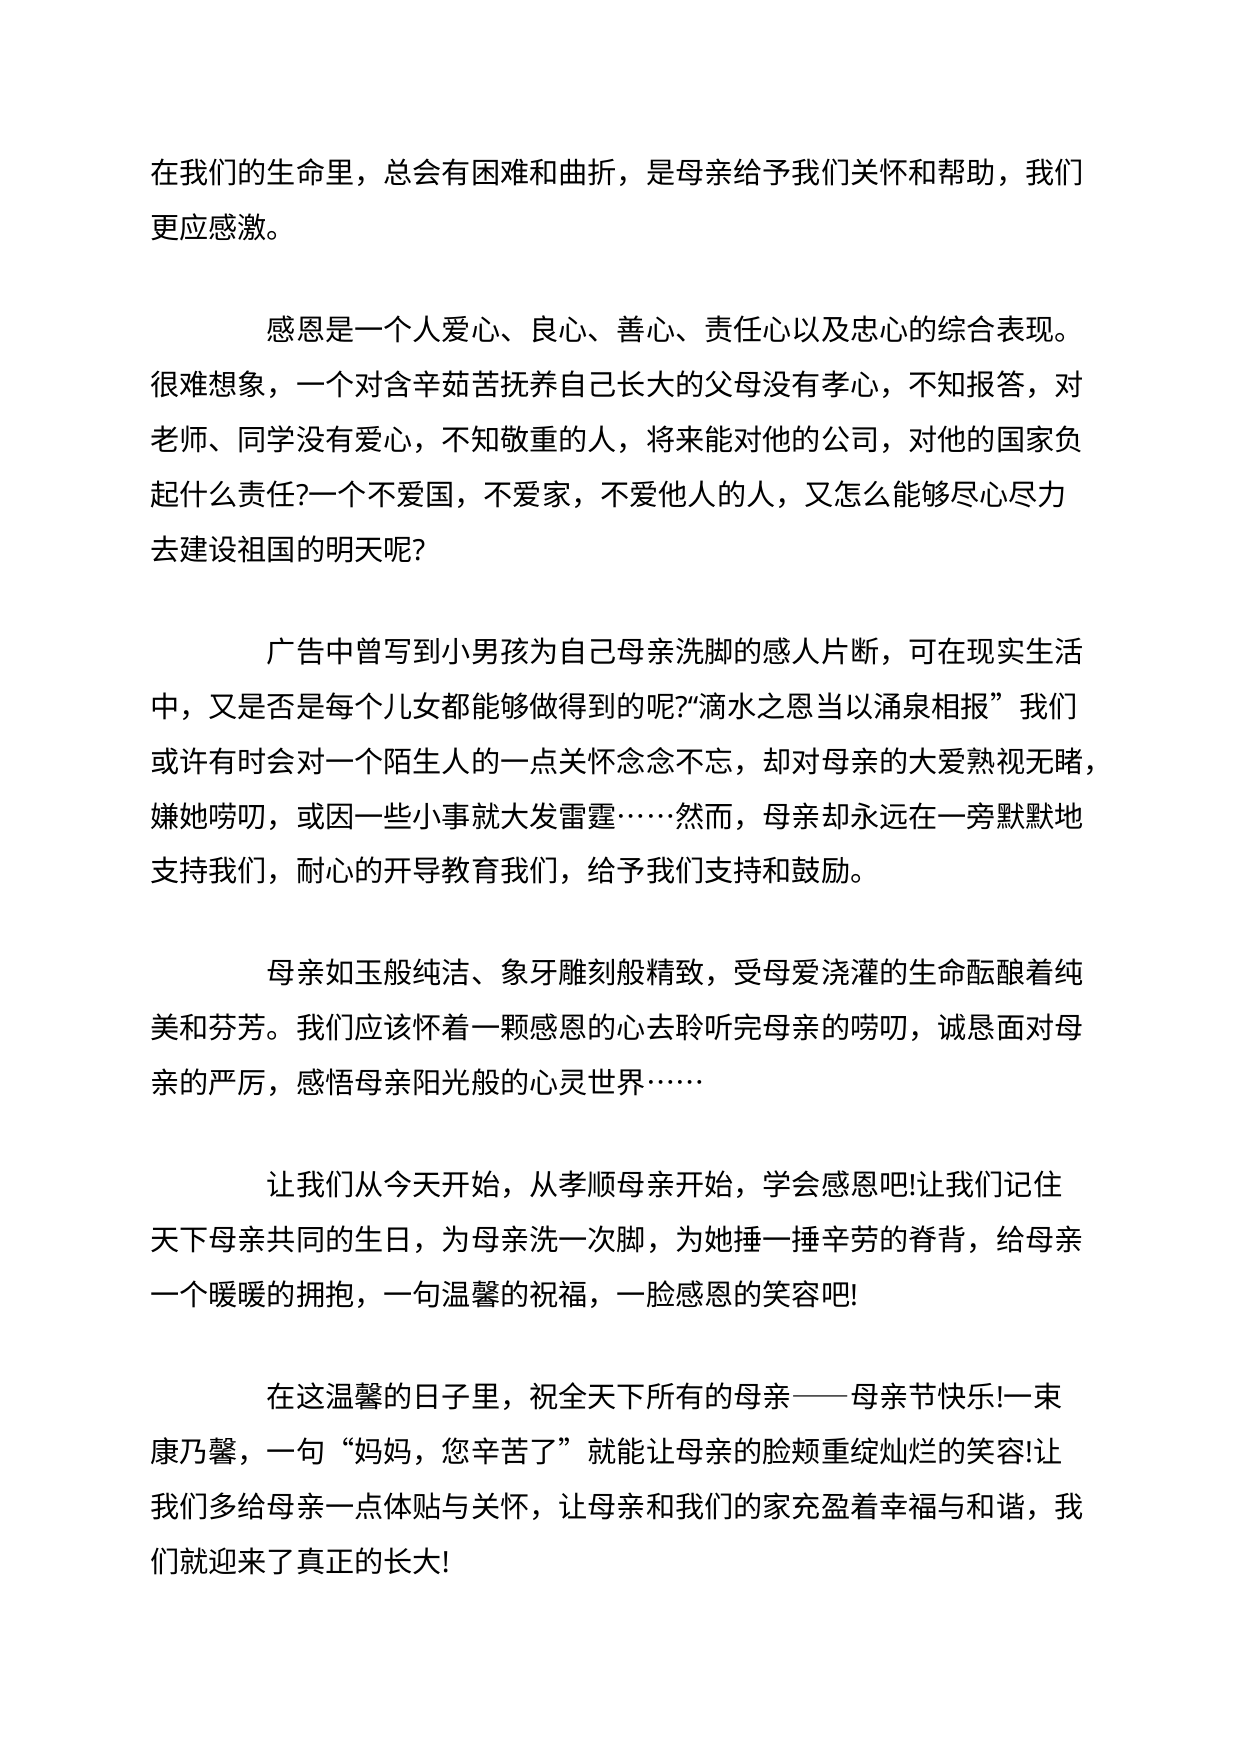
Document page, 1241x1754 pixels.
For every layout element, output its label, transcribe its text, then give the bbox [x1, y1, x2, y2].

text 让我们从今天开始，从孝顺母亲开始，学会感恩吧!让我们记住天下母亲共同的生日，为母亲洗一次脚，为她捶一捶辛劳的脊背，给母亲一个暖暖的拥抱，一句温馨的祝福，一脸感恩的笑容吧! [150, 1161, 1090, 1314]
text 母亲如玉般纯洁、象牙雕刻般精致，受母爱浇灌的生命酝酿着纯美和芬芳。我们应该怀着一颗感恩的心去聆听完母亲的唠叨，诚恳面对母亲的严厉，感悟母亲阳光般的心灵世界…… [150, 950, 1090, 1102]
text 感恩是一个人爱心、良心、善心、责任心以及忠心的综合表现。很难想象，一个对含辛茹苦抚养自己长大的父母没有孝心，不知报答，对老师、同学没有爱心，不知敬重的人，将来能对他的公司，对他的国家负起什么责任?一个不爱国，不爱家，不爱他人的人，又怎么能够尽心尽力去建设祖国的明天呢? [150, 307, 1090, 569]
text 广告中曾写到小男孩为自己母亲洗脚的感人片断，可在现实生活中，又是否是每个儿女都能够做得到的呢?“滴水之恩当以涌泉相报”我们或许有时会对一个陌生人的一点关怀念念不忘，却对母亲的大爱熟视无睹，嫌她唠叨，或因一些小事就大发雷霆……然而，母亲却永远在一旁默默地支持我们，耐心的开导教育我们，给予我们支持和鼓励。 [150, 628, 1090, 890]
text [150, 150, 1090, 247]
text 在这温馨的日子里，祝全天下所有的母亲——母亲节快乐!一束康乃馨，一句“妈妈，您辛苦了”就能让母亲的脸颊重绽灿烂的笑容!让我们多给母亲一点体贴与关怀，让母亲和我们的家充盈着幸福与和谐，我们就迎来了真正的长大! [150, 1373, 1090, 1581]
